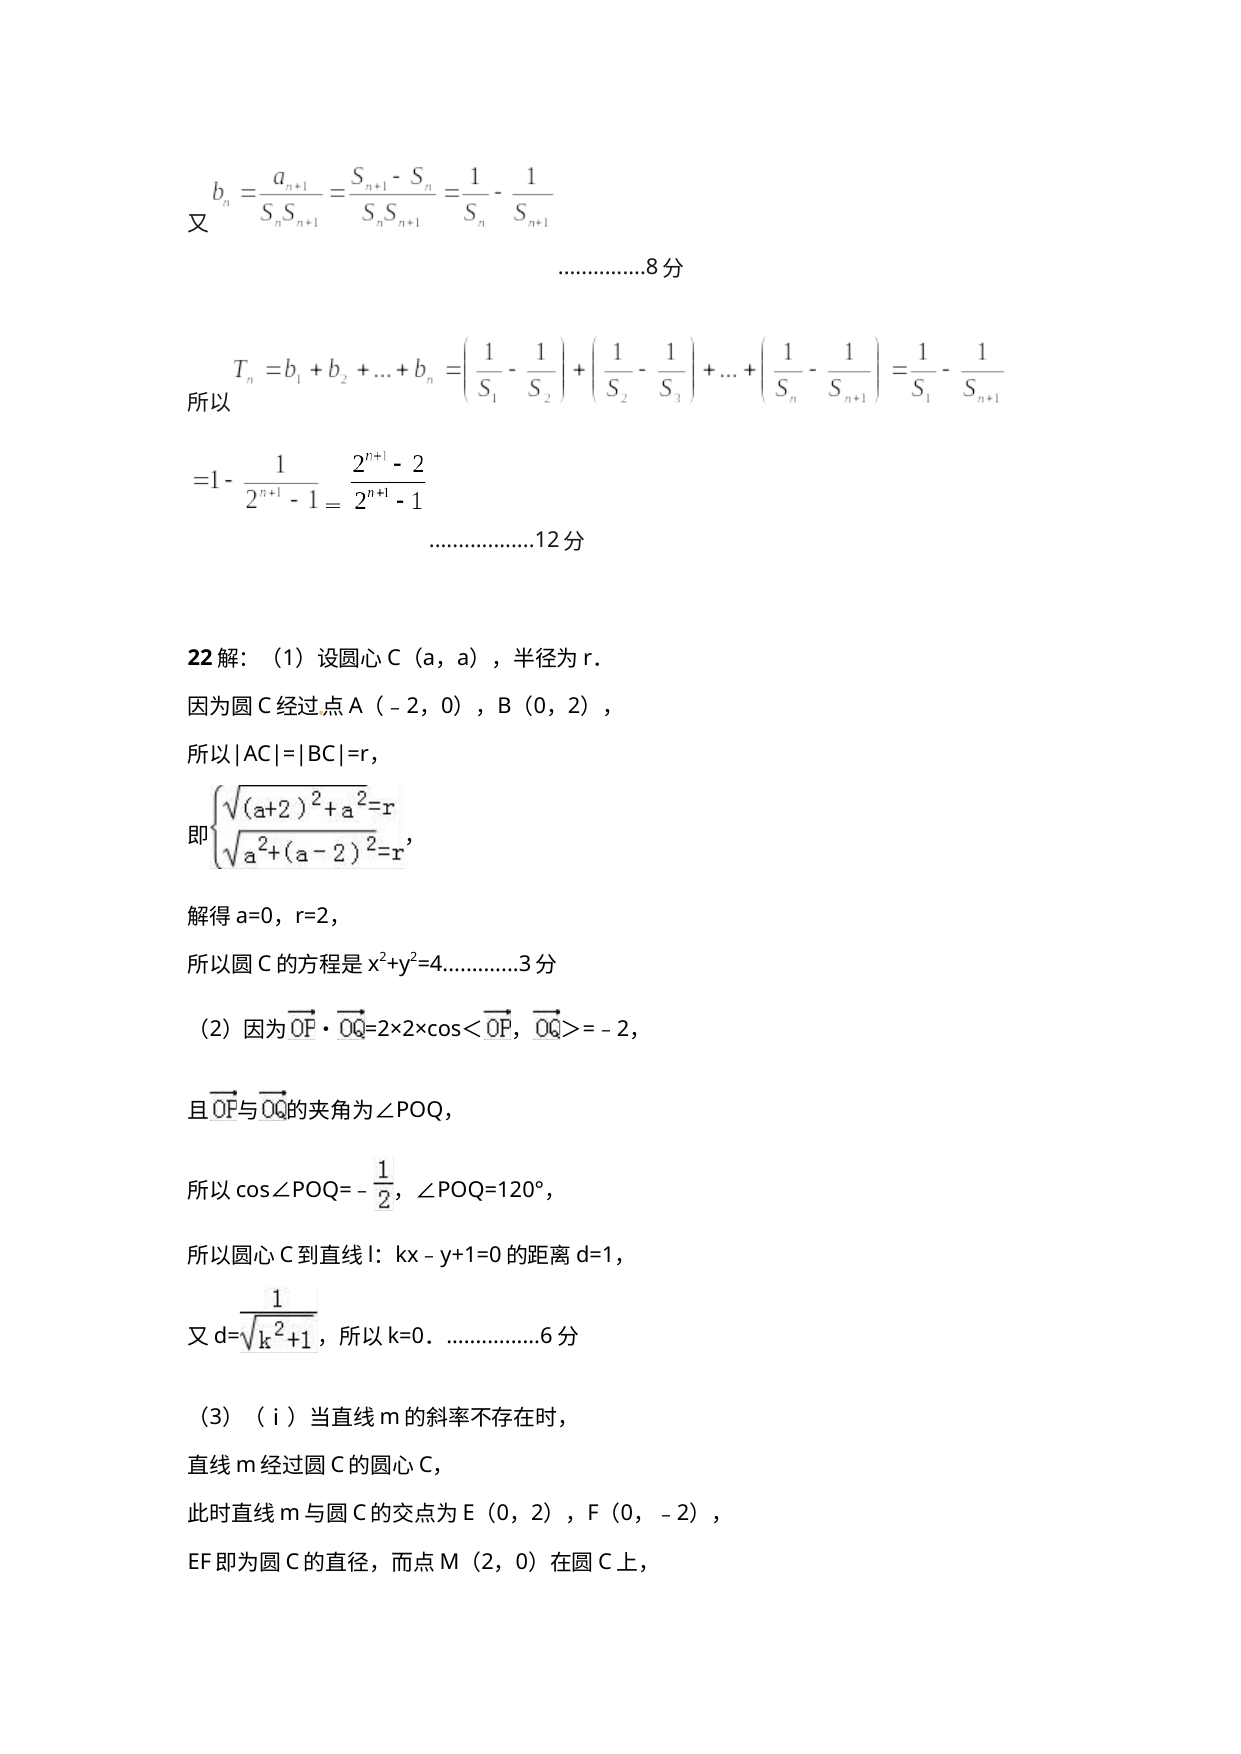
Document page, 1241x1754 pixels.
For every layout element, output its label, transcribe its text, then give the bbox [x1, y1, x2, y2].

text 又...............8分 [187, 162, 1053, 292]
text 直线m经过圆C的圆心C， [187, 1448, 1053, 1480]
text 因为圆C经过点A（﹣2，0），B（0，2）， [187, 688, 1053, 721]
text 此时直线m与圆C的交点为E（0，2），F（0，﹣2）， [187, 1496, 1053, 1528]
text 解得a=0，r=2， [187, 898, 1053, 931]
text 所以圆C的方程是x2+y2=4.............3分 [187, 947, 1053, 979]
text 所以|AC|=|BC|=r， [187, 737, 1053, 769]
text 所以圆心C到直线l：kx﹣y+1=0的距离d=1， [187, 1238, 1053, 1270]
text ..................12分 [187, 444, 1053, 574]
text 且与的夹角为∠POQ， [187, 1076, 1053, 1141]
picture [239, 1286, 318, 1353]
text 所以cos∠POQ=﹣，∠POQ=120°， [187, 1157, 1053, 1222]
text （3）（ⅰ）当直线m的斜率不存在时， [187, 1399, 1053, 1432]
text EF即为圆C的直径，而点M（2，0）在圆C上， [187, 1544, 1053, 1577]
picture [258, 1090, 287, 1121]
picture [337, 1009, 365, 1040]
picture [287, 1009, 315, 1040]
picture [209, 785, 405, 869]
text 22解：（1）设圆心C（a，a），半径为r． [187, 640, 1053, 673]
picture [532, 1009, 561, 1040]
text 所以 [187, 330, 1053, 428]
text 又d=，所以k=0．................6分 [187, 1286, 1053, 1383]
picture [483, 1009, 511, 1040]
picture [209, 1090, 237, 1121]
text 即， [187, 785, 1053, 883]
picture [373, 1156, 394, 1211]
text （2）因为•=2×2×cos＜，＞=﹣2， [187, 995, 1053, 1060]
